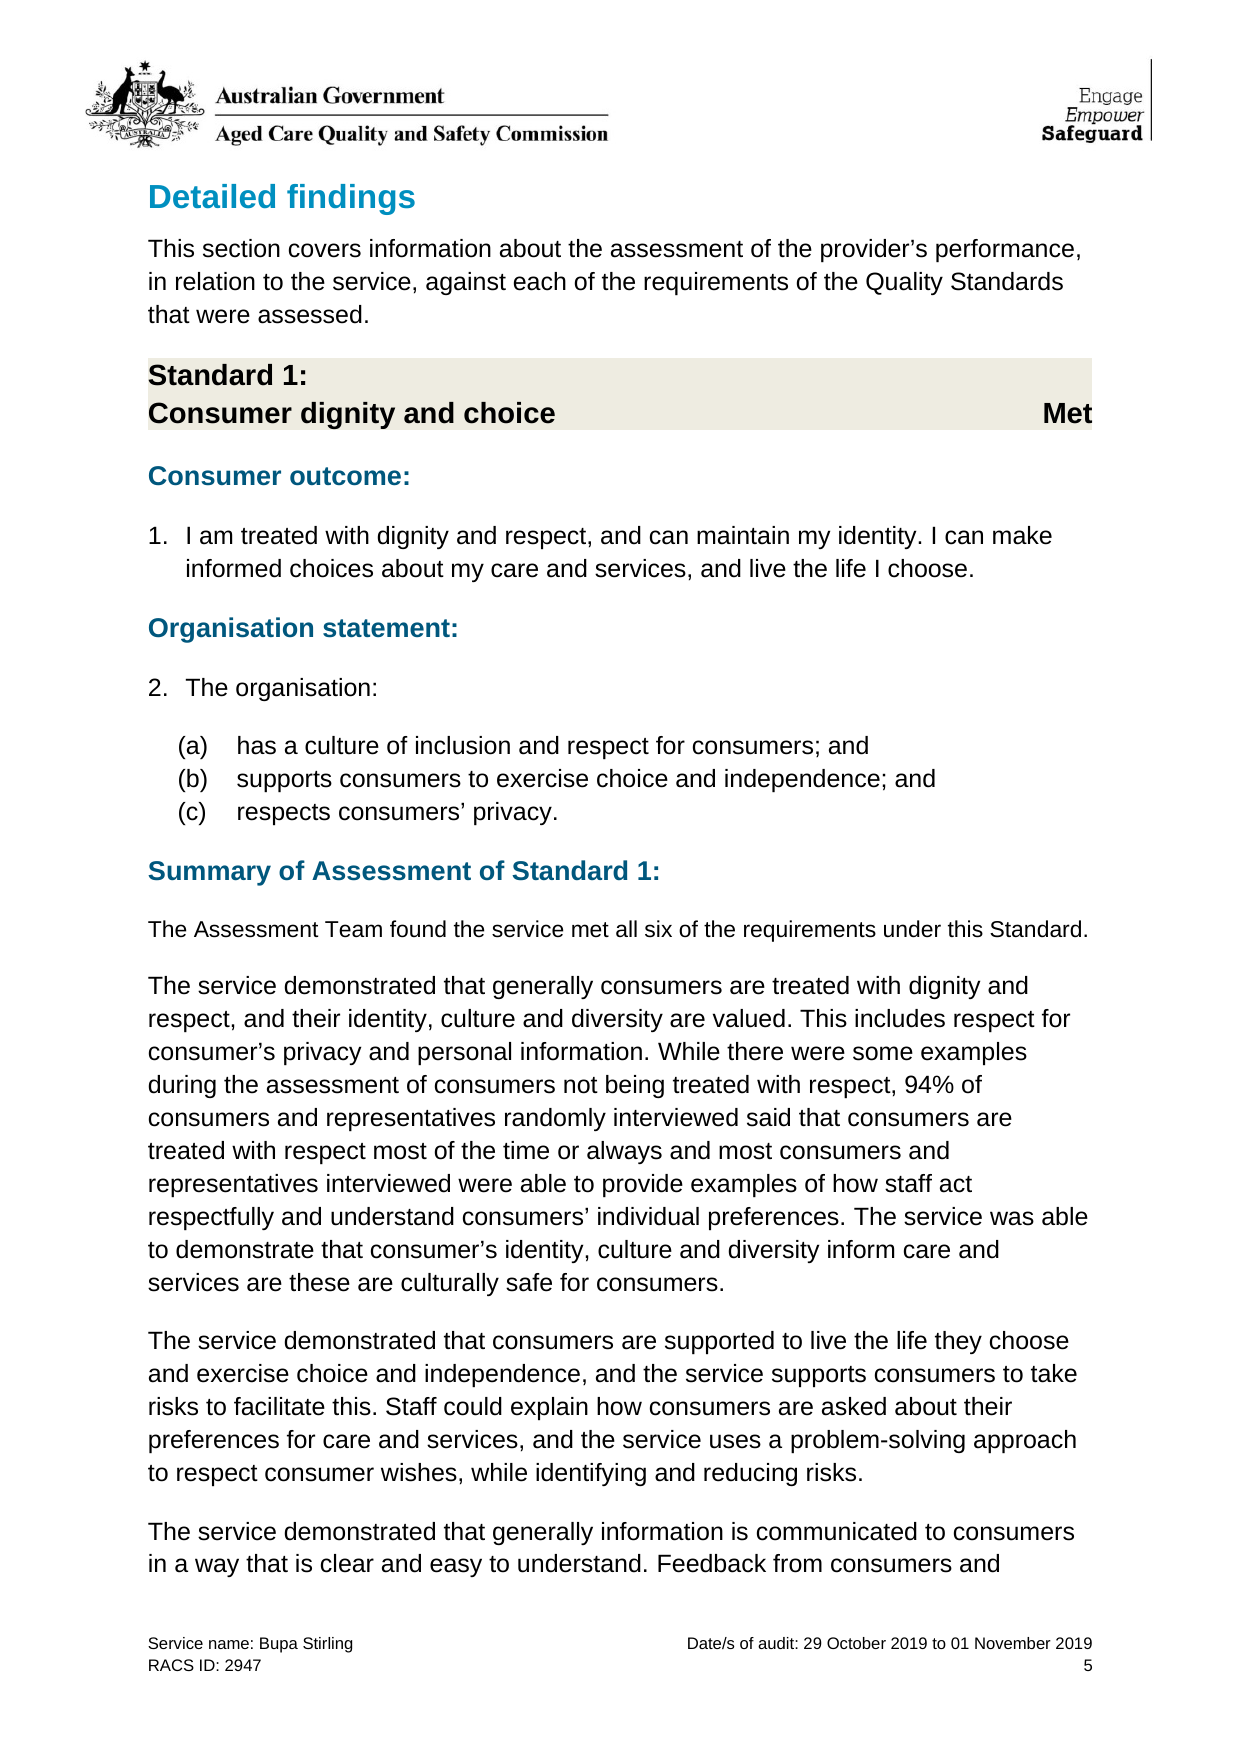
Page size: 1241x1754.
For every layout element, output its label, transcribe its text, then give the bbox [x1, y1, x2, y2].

text The service demonstrated that consumers are supported to live the life they choose and exercise choice and independence, and the service supports consumers to take risks to facilitate this. Staff could explain how consumers are asked about their preferences for care and services, and the service uses a problem-solving approach to respect consumer wishes, while identifying and reducing risks. [148, 1326, 1092, 1487]
list has a culture of inclusion and respect for consumers; and [177, 731, 1092, 760]
list The organisation: [148, 673, 1092, 702]
list I am treated with dignity and respect, and can maintain my identity. I can make informed choices about my care and services, and live the life I choose. [148, 521, 1092, 583]
subtitle Consumer outcome: [148, 460, 1092, 491]
list supports consumers to exercise choice and independence; and [177, 764, 1092, 793]
list respects consumers’ privacy. [177, 797, 1092, 826]
subtitle The Assessment Team found the service met all six of the requirements under this Standard. [148, 916, 1092, 942]
subtitle Standard 1: Consumer dignity and choice Met [148, 358, 1092, 430]
text This section covers information about the assessment of the provider’s performance, in relation to the service, against each of the requirements of the Quality Standards that were assessed. [148, 234, 1092, 329]
text The service demonstrated that generally consumers are treated with dignity and respect, and their identity, culture and diversity are valued. This includes respect for consumer’s privacy and personal information. While there were some examples during the assessment of consumers not being treated with respect, 94% of consumers and representatives randomly interviewed said that consumers are treated with respect most of the time or always and most consumers and representatives interviewed were able to provide examples of how staff act respectfully and understand consumers’ individual preferences. The service was able to demonstrate that consumer’s identity, culture and diversity inform care and services are these are culturally safe for consumers. [148, 971, 1092, 1297]
subtitle Detailed findings [148, 177, 1092, 216]
subtitle Summary of Assessment of Standard 1: [148, 855, 1092, 886]
subtitle Organisation statement: [148, 612, 1092, 643]
picture [0, 0, 1240, 169]
